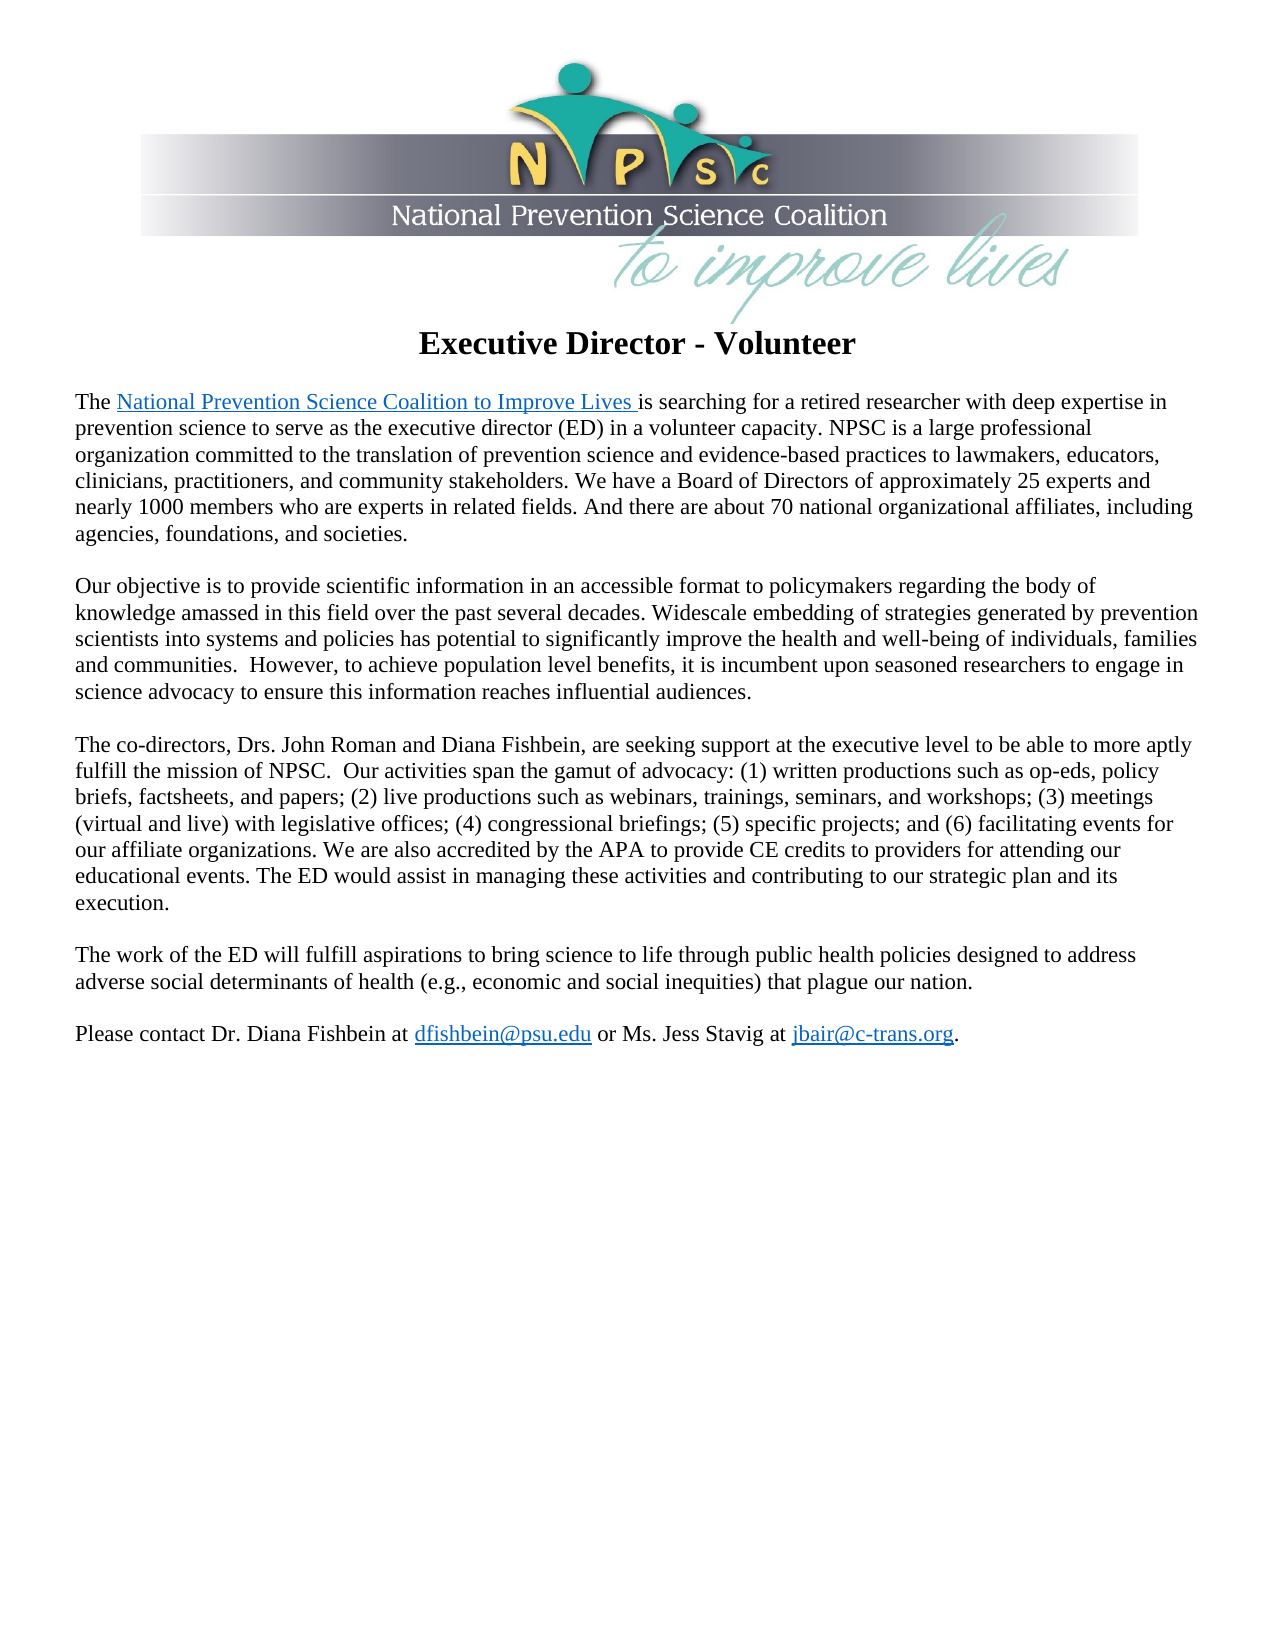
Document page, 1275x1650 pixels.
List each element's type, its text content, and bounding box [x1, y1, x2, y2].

picture [128, 57, 1148, 324]
text The work of the ED will fulfill aspirations to bring science to life through public health policies designed to address adverse social determinants of health (e.g., economic and social inequities) that plague our nation. [75, 941, 1200, 994]
text Please contact Dr. Diana Fishbein at dfishbein@psu.edu or Ms. Jess Stavig at jbair@c-trans.org. [75, 1021, 1200, 1047]
text Our objective is to provide scientific information in an accessible format to policymakers regarding the body of knowledge amassed in this field over the past several decades. Widescale embedding of strategies generated by prevention scientists into systems and policies has potential to significantly improve the health and well-being of individuals, families and communities. However, to achieve population level benefits, it is incumbent upon seasoned researchers to engage in science advocacy to ensure this information reaches influential audiences. [75, 572, 1200, 704]
text The National Prevention Science Coalition to Improve Lives is searching for a retired researcher with deep expertise in prevention science to serve as the executive director (ED) in a volunteer capacity. NPSC is a large professional organization committed to the translation of prevention science and evidence-based practices to lawmakers, educators, clinicians, practitioners, and community stakeholders. We have a Board of Directors of approximately 25 experts and nearly 1000 members who are experts in related fields. And there are about 70 national organizational affiliates, including agencies, foundations, and societies. [75, 388, 1200, 546]
text The co-directors, Drs. John Roman and Diana Fishbein, are seeking support at the executive level to be able to more aptly fulfill the mission of NPSC. Our activities span the gamut of advocacy: (1) written productions such as op-eds, policy briefs, factsheets, and papers; (2) live productions such as webinars, trainings, seminars, and workshops; (3) meetings (virtual and live) with legislative offices; (4) congressional briefings; (5) specific projects; and (6) facilitating events for our affiliate organizations. We are also accredited by the APA to provide CE credits to providers for attending our educational events. The ED would assist in managing these activities and contributing to our strategic plan and its execution. [75, 731, 1200, 915]
